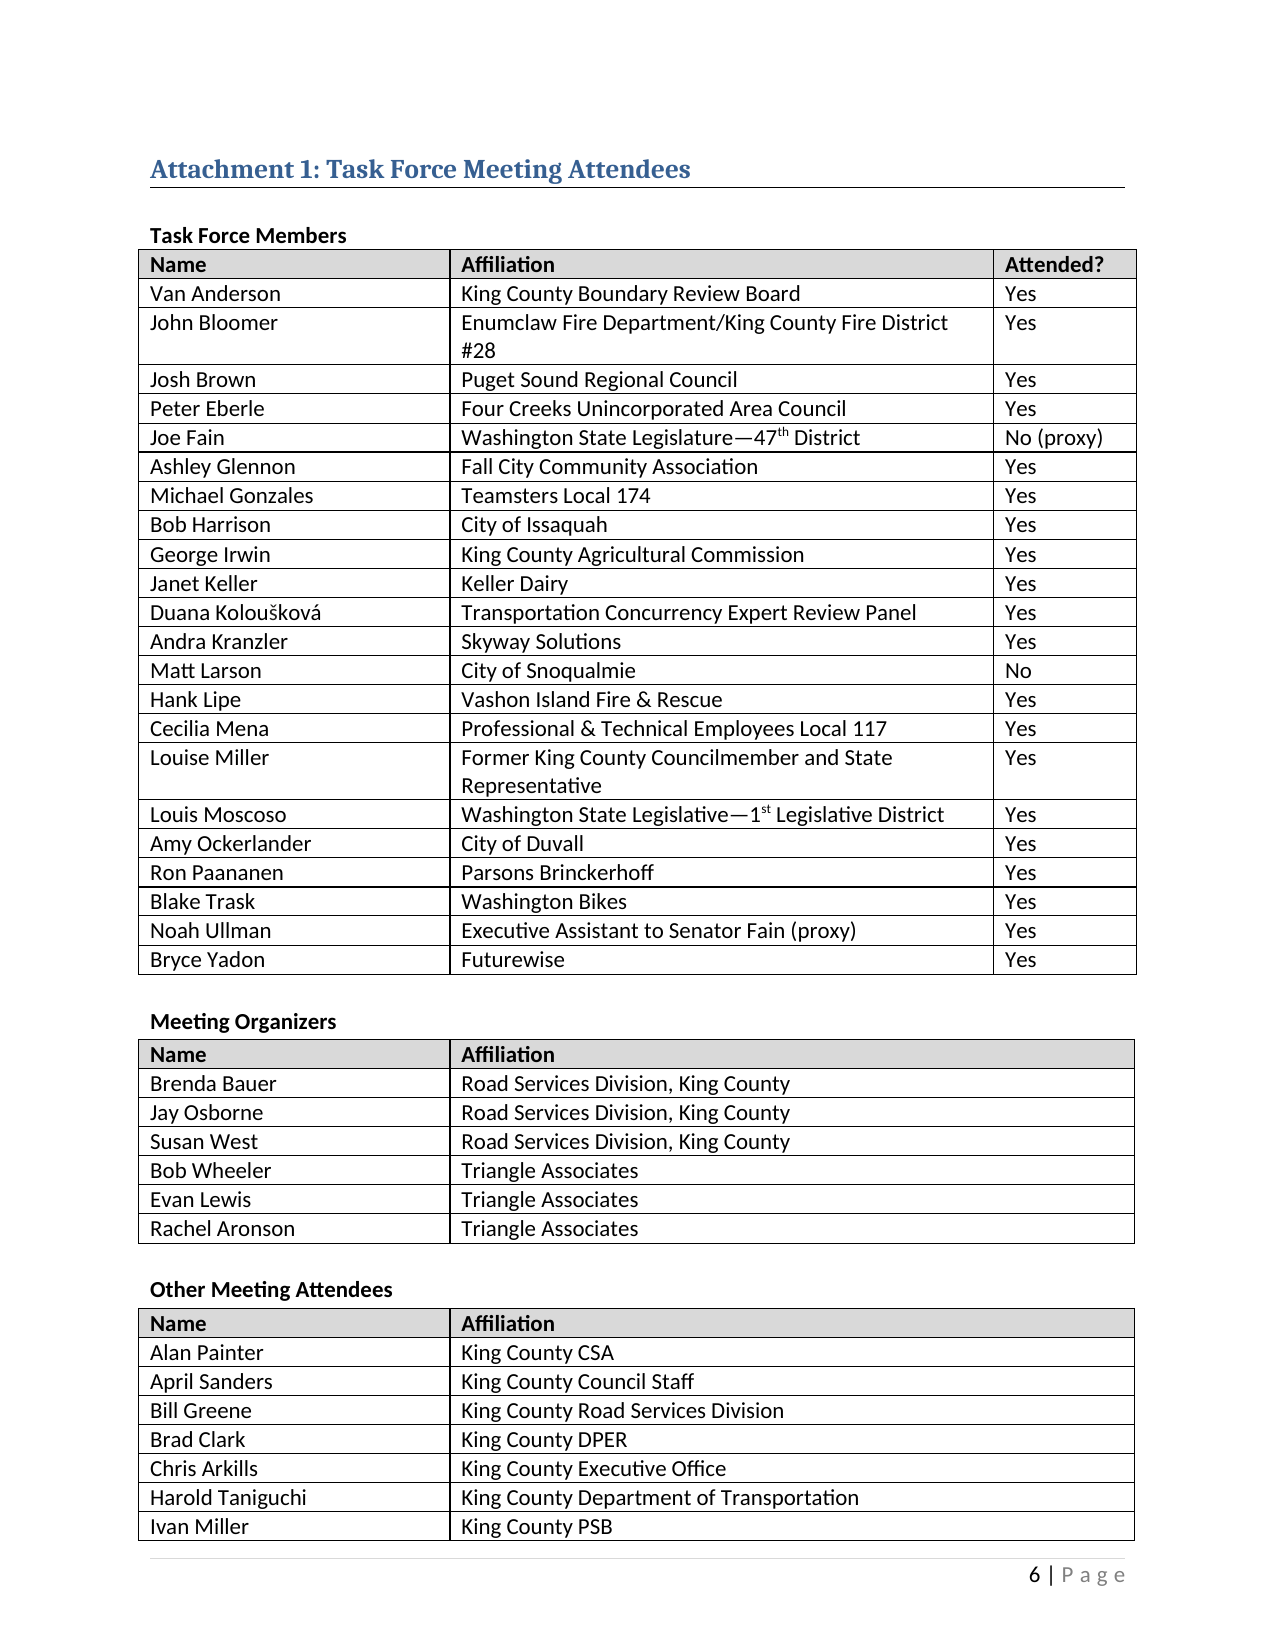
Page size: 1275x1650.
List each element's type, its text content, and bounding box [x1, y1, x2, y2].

table_cell Bill Greene [139, 1396, 449, 1424]
table_cell Chris Arkills [139, 1454, 449, 1482]
table_cell Yes [994, 916, 1136, 944]
table_header Affiliation [451, 1040, 1134, 1068]
table_cell Yes [994, 365, 1136, 393]
table_cell Bryce Yadon [139, 946, 449, 973]
table_cell Road Services Division, King County [451, 1098, 1134, 1126]
table_header Attended? [994, 250, 1136, 278]
table_cell Josh Brown [139, 365, 449, 393]
table_cell Keller Dairy [451, 569, 993, 597]
table_cell Van Anderson [139, 279, 449, 307]
table_cell King County Agricultural Commission [451, 540, 993, 568]
table_cell Matt Larson [139, 656, 449, 684]
table_cell Jay Osborne [139, 1098, 449, 1126]
table_cell George Irwin [139, 540, 449, 568]
table_cell Yes [994, 685, 1136, 713]
table_cell Triangle Associates [451, 1214, 1134, 1242]
table_cell Rachel Aronson [139, 1214, 449, 1242]
table_cell Transportation Concurrency Expert Review Panel [451, 598, 993, 626]
table_cell Duana Koloušková [139, 598, 269, 626]
table_cell Cecilia Mena [139, 714, 449, 742]
table_cell Yes [994, 946, 1136, 973]
table_cell Former King County Councilmember and State Representative [451, 743, 993, 799]
table_cell King County Council Staff [451, 1367, 1134, 1395]
text Task Force Members [150, 221, 1125, 249]
table_cell Yes [994, 482, 1136, 509]
table_cell Skyway Solutions [451, 627, 993, 655]
table_cell April Sanders [139, 1367, 449, 1395]
table_cell Washington State Legislature—47th District [451, 424, 993, 451]
table_cell Ivan Miller [139, 1512, 449, 1540]
table_cell Janet Keller [139, 569, 449, 597]
table_cell Yes [994, 453, 1136, 481]
table_cell Yes [994, 743, 1136, 799]
table_header Name [139, 250, 449, 278]
table_cell Road Services Division, King County [451, 1127, 1134, 1155]
table_cell Louis Moscoso [139, 800, 449, 828]
table_cell Brad Clark [139, 1425, 449, 1453]
table_cell Teamsters Local 174 [451, 482, 993, 509]
table_cell Puget Sound Regional Council [451, 365, 993, 393]
table_cell Susan West [139, 1127, 449, 1155]
table_header Affiliation [451, 250, 993, 278]
table_cell Triangle Associates [451, 1156, 1134, 1184]
table_cell Yes [994, 858, 1136, 886]
table_cell King County Executive Office [451, 1454, 1134, 1482]
table_cell Louise Miller [139, 743, 449, 799]
table_cell Yes [994, 308, 1136, 364]
table_cell Yes [994, 627, 1136, 655]
table_cell Road Services Division, King County [451, 1069, 1134, 1097]
table_header Name [139, 1309, 449, 1337]
table_cell Yes [994, 598, 1136, 626]
table_cell Duana Koloušková [278, 598, 449, 626]
table_cell John Bloomer [139, 308, 449, 364]
table_cell Harold Taniguchi [139, 1483, 449, 1511]
table_cell Yes [994, 800, 1136, 828]
table_cell Peter Eberle [139, 394, 449, 422]
table_cell King County Road Services Division [451, 1396, 1134, 1424]
table_cell Triangle Associates [451, 1185, 1134, 1213]
table_cell Yes [994, 888, 1136, 915]
text Other Meeting Attendees [150, 1276, 1125, 1304]
table_cell Bob Harrison [139, 511, 449, 539]
table_cell No (proxy) [994, 424, 1136, 451]
table_cell Brenda Bauer [139, 1069, 449, 1097]
table_cell Yes [994, 511, 1136, 539]
table_cell Professional & Technical Employees Local 117 [451, 714, 993, 742]
table_cell City of Snoqualmie [451, 656, 993, 684]
table_cell Hank Lipe [139, 685, 449, 713]
table_cell King County DPER [451, 1425, 1134, 1453]
table_cell No [994, 656, 1136, 684]
table_cell Four Creeks Unincorporated Area Council [451, 394, 993, 422]
table_cell Yes [994, 714, 1136, 742]
table_cell City of Issaquah [451, 511, 993, 539]
table_cell King County Boundary Review Board [451, 279, 993, 307]
text Meeting Organizers [150, 1007, 1125, 1035]
table_cell King County CSA [451, 1338, 1134, 1366]
table_cell Andra Kranzler [139, 627, 449, 655]
table_cell King County Department of Transportation [451, 1483, 1134, 1511]
table_cell Yes [994, 394, 1136, 422]
table_cell Bob Wheeler [139, 1156, 449, 1184]
table_cell Michael Gonzales [139, 482, 449, 509]
table_cell Noah Ullman [139, 916, 449, 944]
subtitle Attachment 1: Task Force Meeting Attendees [150, 154, 1125, 187]
table_cell Amy Ockerlander [139, 829, 449, 857]
table_cell Parsons Brinckerhoff [451, 858, 993, 886]
table_cell King County PSB [451, 1512, 1134, 1540]
table_cell Washington Bikes [451, 888, 993, 915]
table_header Name [139, 1040, 449, 1068]
table_cell Executive Assistant to Senator Fain (proxy) [451, 916, 993, 944]
table_cell City of Duvall [451, 829, 993, 857]
table_cell Yes [994, 540, 1136, 568]
table_cell Evan Lewis [139, 1185, 449, 1213]
table_cell Yes [994, 279, 1136, 307]
table_cell Alan Painter [139, 1338, 449, 1366]
table_cell Futurewise [451, 946, 993, 973]
table_cell Ron Paananen [139, 858, 449, 886]
table_cell Blake Trask [139, 888, 449, 915]
table_cell Fall City Community Association [451, 453, 993, 481]
table_cell Ashley Glennon [139, 453, 449, 481]
table_cell Joe Fain [139, 424, 449, 451]
table_cell Washington State Legislative—1st Legislative District [451, 800, 993, 828]
table_cell Enumclaw Fire Department/King County Fire District #28 [451, 308, 993, 364]
table_header Affiliation [451, 1309, 1134, 1337]
table_cell Vashon Island Fire & Rescue [451, 685, 993, 713]
table_cell Yes [994, 829, 1136, 857]
table_cell Yes [994, 569, 1136, 597]
